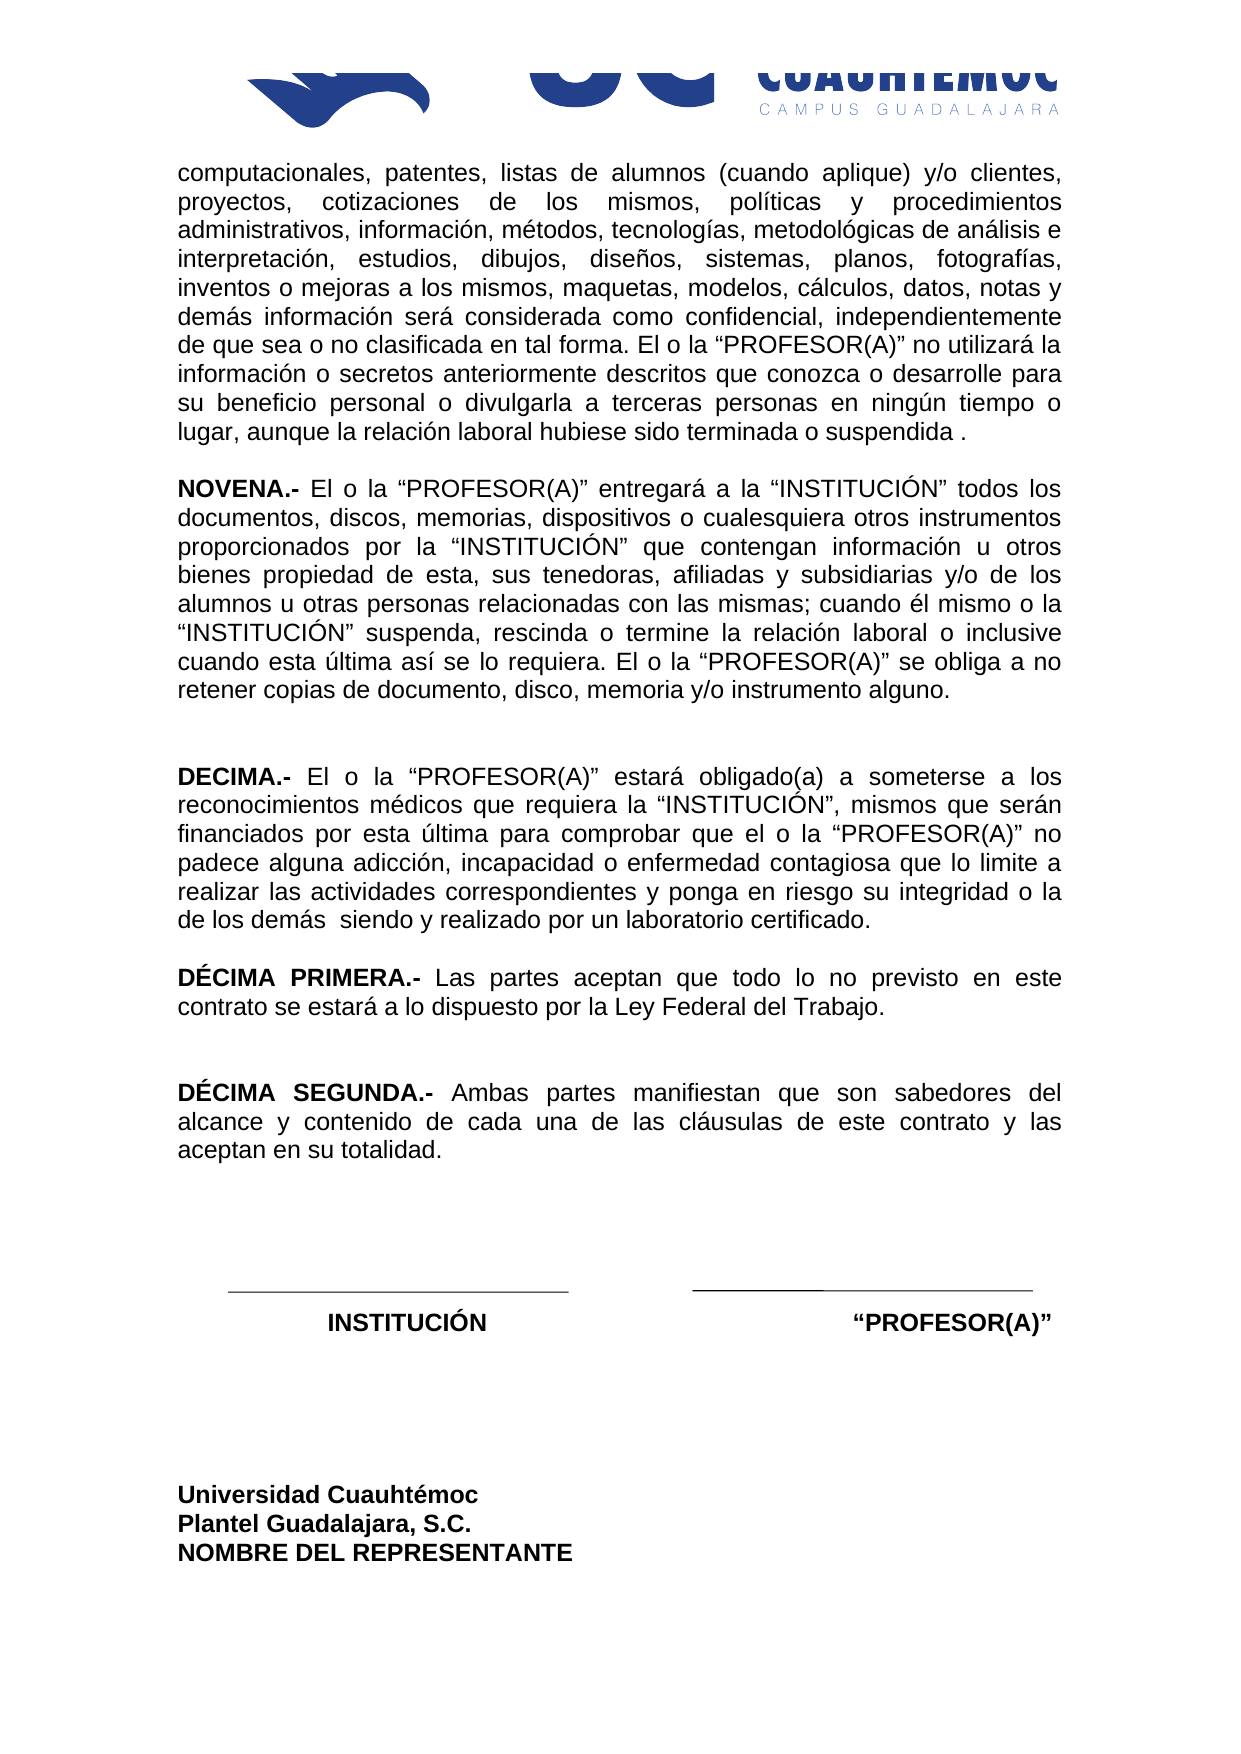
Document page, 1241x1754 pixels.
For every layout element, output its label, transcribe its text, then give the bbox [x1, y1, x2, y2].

picture [177, 73, 1086, 141]
text DÉCIMA PRIMERA.- Las partes aceptan que todo lo no previsto en este contrato se estará a lo dispuesto por la Ley Federal del Trabajo. [177, 963, 1063, 1020]
text Plantel Guadalajara, S.C. [177, 1509, 1063, 1538]
text NOVENA.- El o la “PROFESOR(A)” entregará a la “INSTITUCIÓN” todos los documentos, discos, memorias, dispositivos o cualesquiera otros instrumentos proporcionados por la “INSTITUCIÓN” que contengan información u otros bienes propiedad de esta, sus tenedoras, afiliadas y subsidiarias y/o de los alumnos u otras personas relacionadas con las mismas; cuando él mismo o la “INSTITUCIÓN” suspenda, rescinda o termine la relación laboral o inclusive cuando esta última así se lo requiera. El o la “PROFESOR(A)” se obliga a no retener copias de documento, disco, memoria y/o instrumento alguno. [177, 474, 1063, 704]
text DECIMA.- El o la “PROFESOR(A)” estará obligado(a) a someterse a los reconocimientos médicos que requiera la “INSTITUCIÓN”, mismos que serán financiados por esta última para comprobar que el o la “PROFESOR(A)” no padece alguna adicción, incapacidad o enfermedad contagiosa que lo limite a realizar las actividades correspondientes y ponga en riesgo su integridad o la de los demás siendo y realizado por un laboratorio certificado. [177, 761, 1063, 934]
text INSTITUCIÓN “PROFESOR(A)” [177, 1308, 1063, 1336]
text DÉCIMA SEGUNDA.- Ambas partes manifiestan que son sabedores del alcance y contenido de cada una de las cláusulas de este contrato y las aceptan en su totalidad. [177, 1078, 1063, 1164]
text Universidad Cuauhtémoc [177, 1480, 1063, 1509]
text NOMBRE DEL REPRESENTANTE [177, 1538, 1063, 1566]
